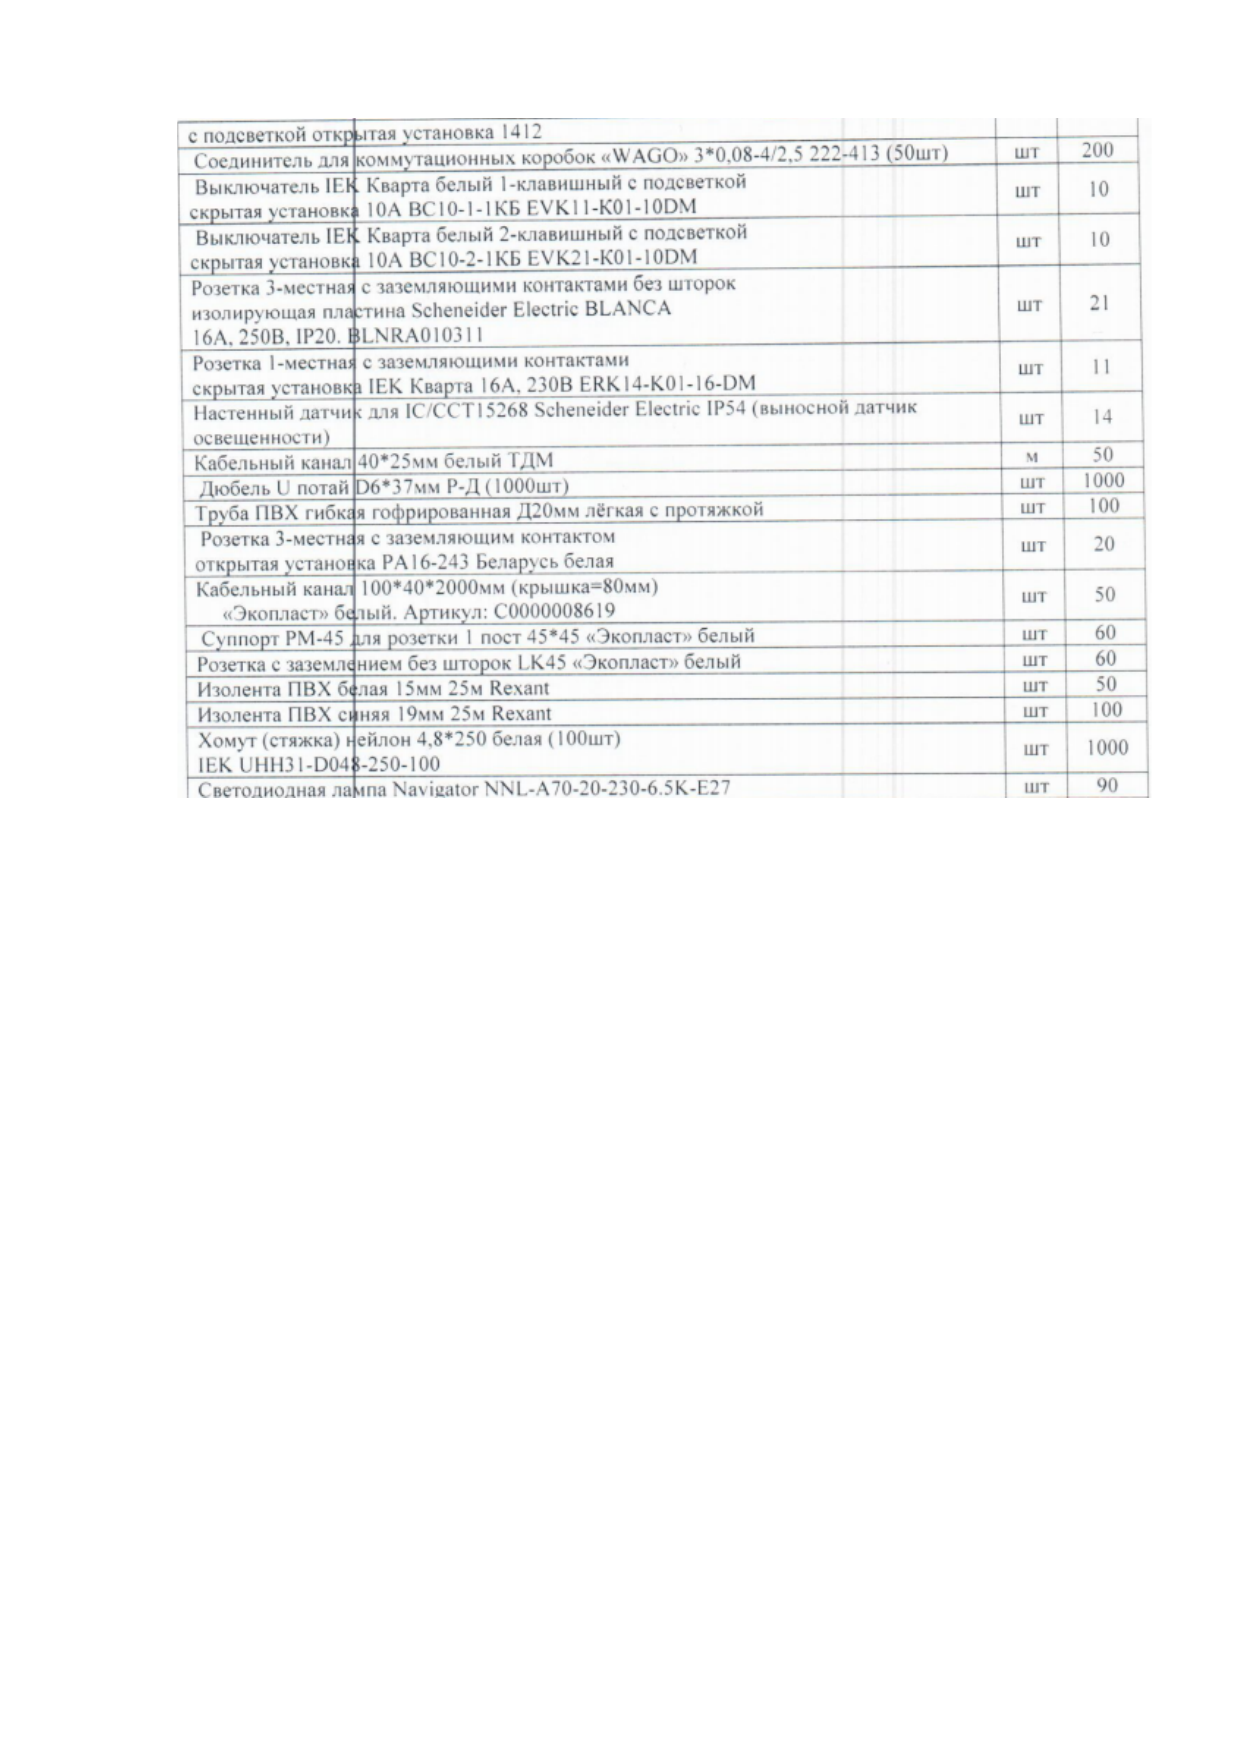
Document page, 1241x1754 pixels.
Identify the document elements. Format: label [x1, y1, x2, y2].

picture [177, 118, 1152, 798]
